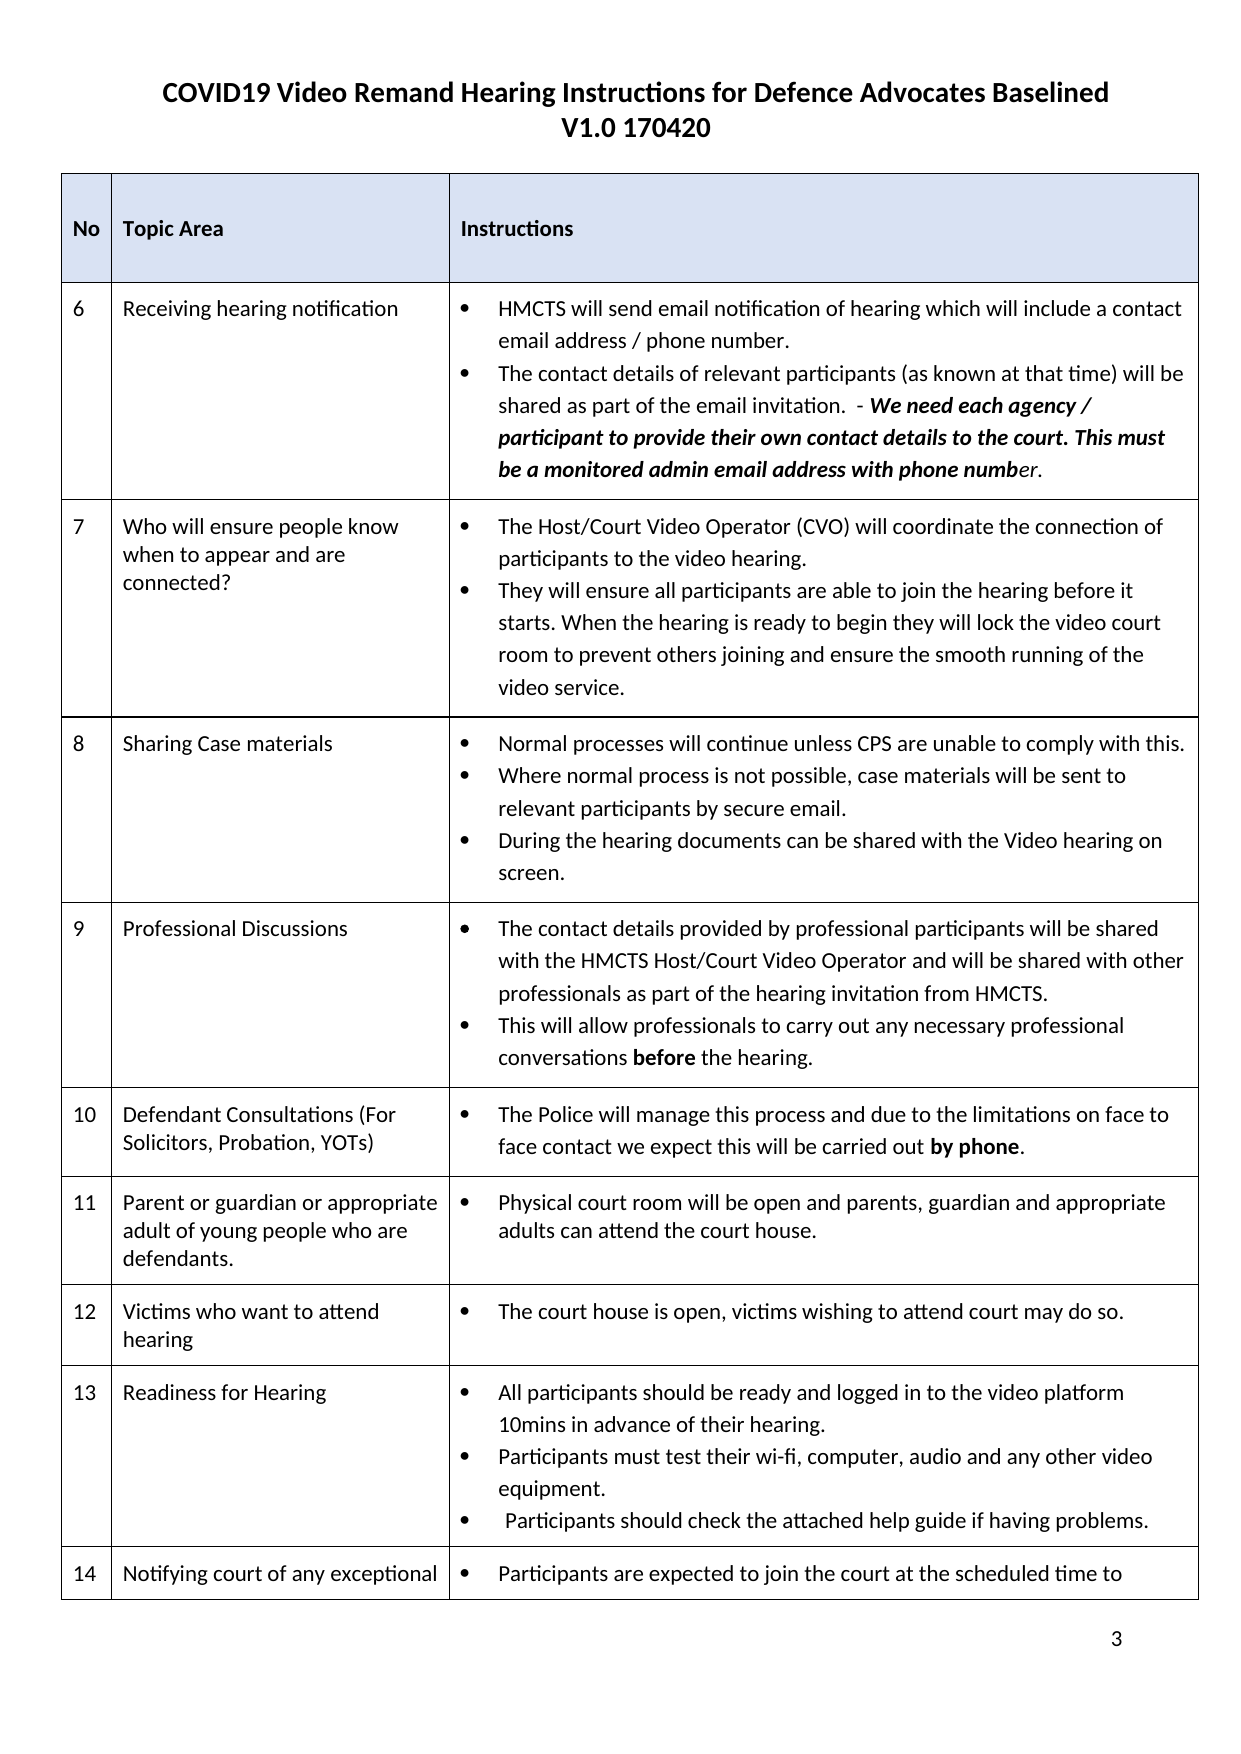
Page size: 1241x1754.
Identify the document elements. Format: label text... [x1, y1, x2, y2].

table_cell 12 [62, 1285, 111, 1365]
table_cell Readiness for Hearing [112, 1366, 449, 1546]
table_cell 7 [62, 500, 111, 716]
table_cell 13 [62, 1366, 111, 1546]
table_cell Physical court room will be open and parents, guardian and appropriate adults can attend the court house. [450, 1177, 1198, 1284]
table_cell The court house is open, victims wishing to attend court may do so. [450, 1285, 1198, 1365]
table_cell HMCTS will send email notification of hearing which will include a contact email address / phone number. The contact details of relevant participants (as known at that time) will be shared as part of the email invitation. - We need each agency / participant to provide their own contact details to the court. This must be a monitored admin email address with phone number. [450, 283, 1198, 499]
table_cell 14 [62, 1547, 111, 1599]
table_cell The contact details provided by professional participants will be shared with the HMCTS Host/Court Video Operator and will be shared with other professionals as part of the hearing invitation from HMCTS. This will allow professionals to carry out any necessary professional conversations before the hearing. [450, 903, 1198, 1087]
table_cell Who will ensure people know when to appear and are connected? [112, 500, 449, 716]
table_cell Professional Discussions [112, 903, 449, 1087]
table_cell Parent or guardian or appropriate adult of young people who are defendants. [112, 1177, 449, 1284]
table_cell 8 [62, 718, 111, 902]
table_cell 11 [62, 1177, 111, 1284]
table_cell Defendant Consultations (For Solicitors, Probation, YOTs) [112, 1088, 449, 1176]
table_cell Normal processes will continue unless CPS are unable to comply with this. Where normal process is not possible, case materials will be sent to relevant participants by secure email. During the hearing documents can be shared with the Video hearing on screen. [450, 718, 1198, 902]
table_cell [112, 1547, 449, 1599]
table_cell The Host/Court Video Operator (CVO) will coordinate the connection of participants to the video hearing. They will ensure all participants are able to join the hearing before it starts. When the hearing is ready to begin they will lock the video court room to prevent others joining and ensure the smooth running of the video service. [450, 500, 1198, 716]
table_cell Victims who want to attend hearing [112, 1285, 449, 1365]
table_cell Receiving hearing notification [112, 283, 449, 499]
table_cell The Police will manage this process and due to the limitations on face to face contact we expect this will be carried out by phone. [450, 1088, 1198, 1176]
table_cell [450, 1547, 1198, 1599]
table_cell 6 [62, 283, 111, 499]
table_cell 10 [62, 1088, 111, 1176]
table_header Topic Area [112, 174, 449, 282]
table_cell Sharing Case materials [112, 718, 449, 902]
table_cell 9 [62, 903, 111, 1087]
table_header No [62, 174, 111, 282]
table_header Instructions [450, 174, 1198, 282]
table_cell All participants should be ready and logged in to the video platform 10mins in advance of their hearing. Participants must test their wi-fi, computer, audio and any other video equipment. Participants should check the attached help guide if having problems. [450, 1366, 1198, 1546]
